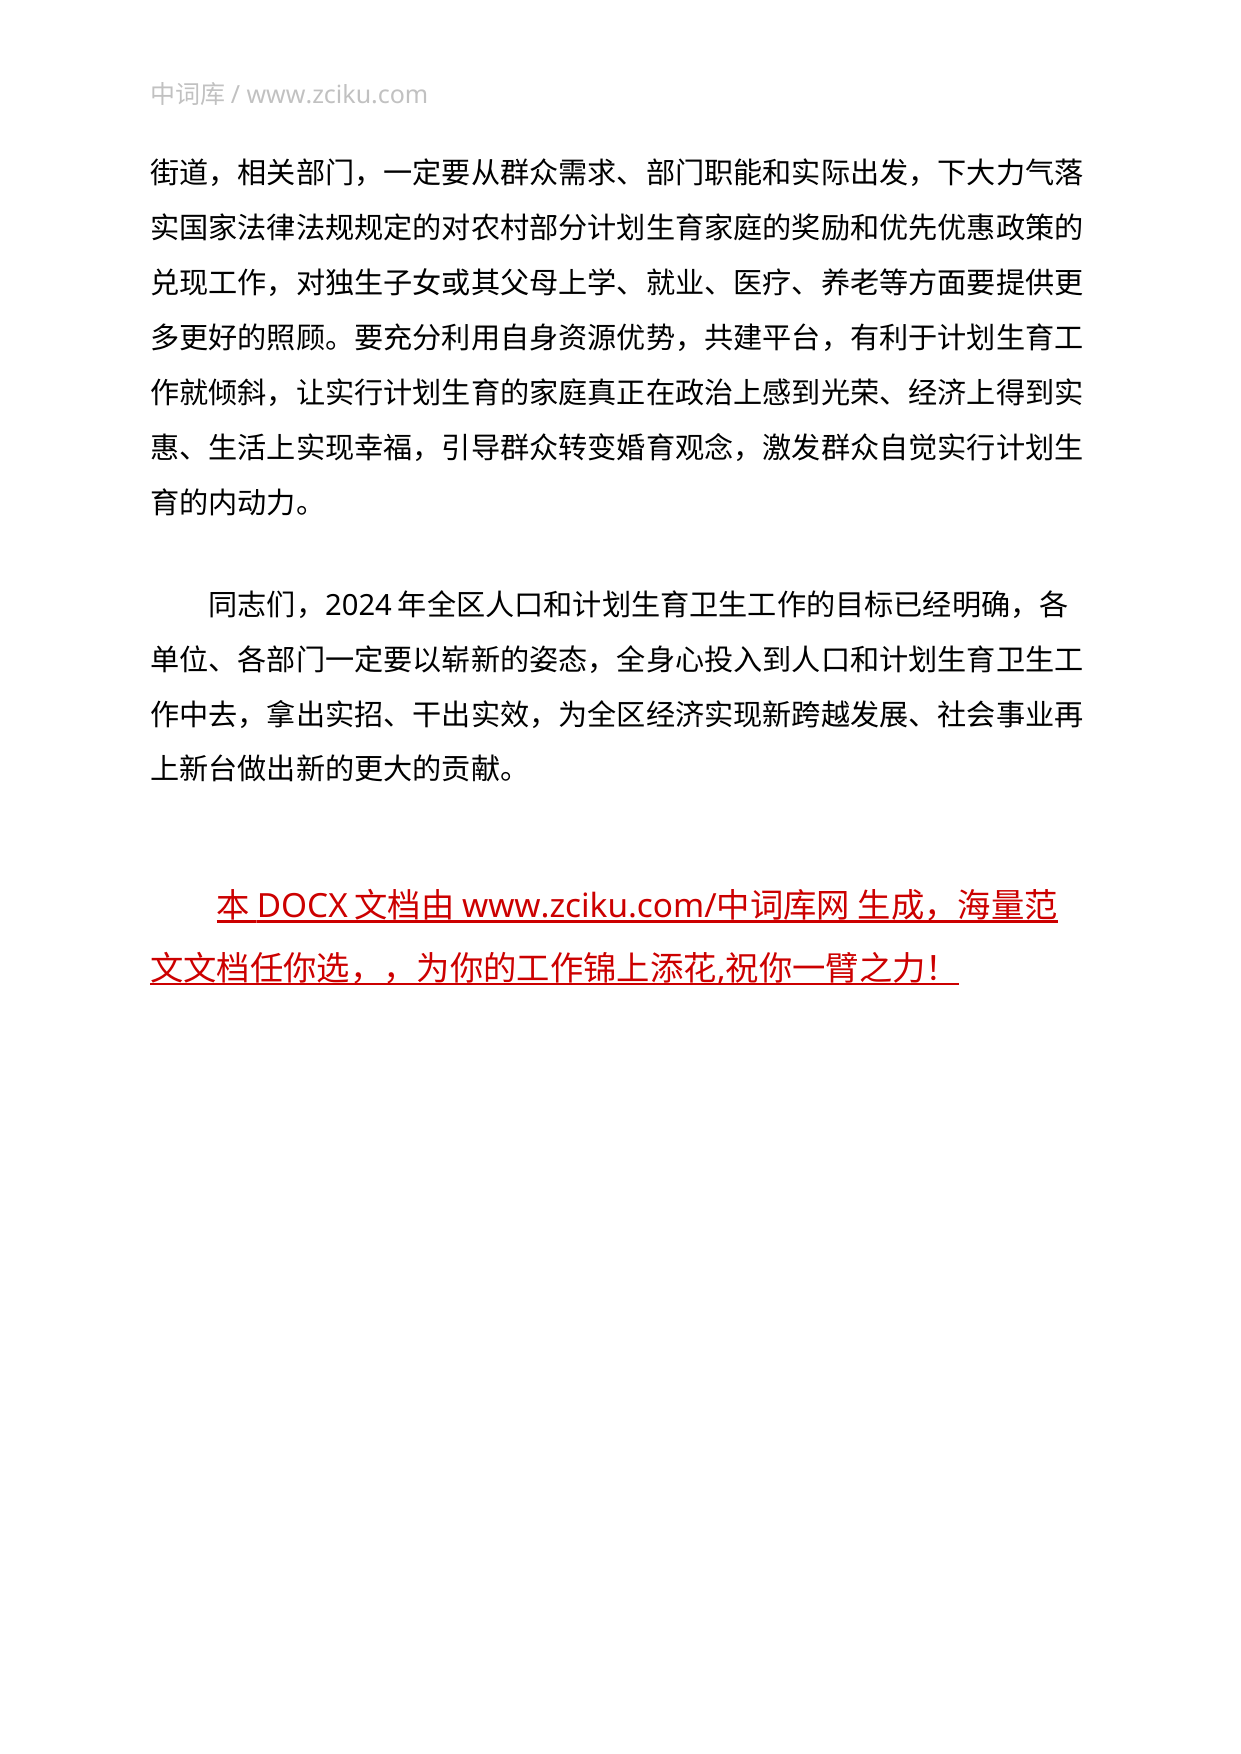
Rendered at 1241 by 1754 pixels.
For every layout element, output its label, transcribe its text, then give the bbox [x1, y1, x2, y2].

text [150, 150, 1090, 522]
text 同志们，2024年全区人口和计划生育卫生工作的目标已经明确，各单位、各部门一定要以崭新的姿态，全身心投入到人口和计划生育卫生工作中去，拿出实招、干出实效，为全区经济实现新跨越发展、社会事业再上新台做出新的更大的贡献。 [150, 581, 1090, 788]
text 本DOCX文档由 www.zciku.com/中词库网 生成，海量范文文档任你选，，为你的工作锦上添花,祝你一臂之力！ [150, 879, 1090, 990]
